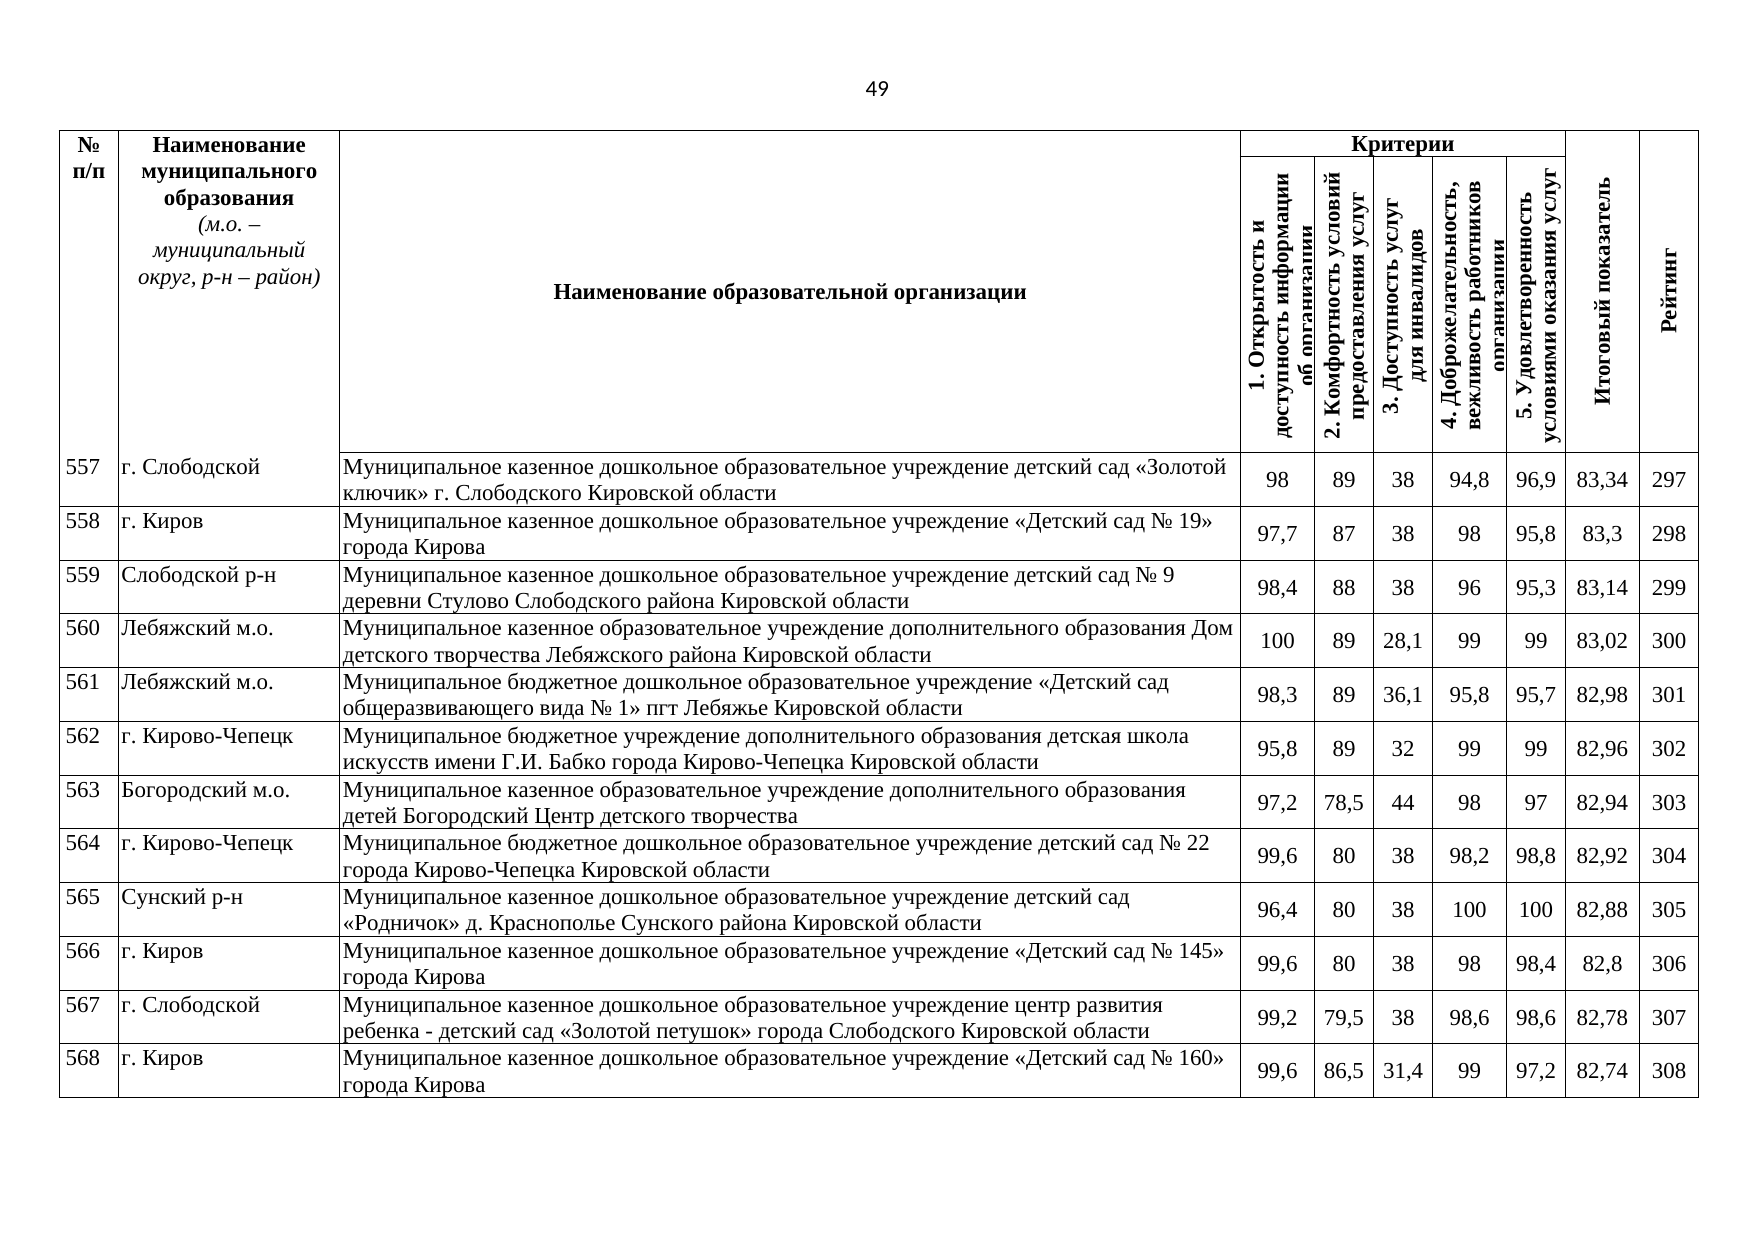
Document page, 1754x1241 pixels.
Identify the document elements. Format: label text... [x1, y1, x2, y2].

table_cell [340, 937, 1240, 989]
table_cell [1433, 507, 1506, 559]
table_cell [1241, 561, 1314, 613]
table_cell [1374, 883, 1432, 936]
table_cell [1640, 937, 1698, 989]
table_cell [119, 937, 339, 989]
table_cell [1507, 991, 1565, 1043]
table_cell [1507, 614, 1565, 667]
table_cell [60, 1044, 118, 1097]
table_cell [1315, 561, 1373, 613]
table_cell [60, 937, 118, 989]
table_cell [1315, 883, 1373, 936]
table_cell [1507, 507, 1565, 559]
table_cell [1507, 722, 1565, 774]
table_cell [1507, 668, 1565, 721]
table_header Итоговый показатель [1566, 131, 1639, 452]
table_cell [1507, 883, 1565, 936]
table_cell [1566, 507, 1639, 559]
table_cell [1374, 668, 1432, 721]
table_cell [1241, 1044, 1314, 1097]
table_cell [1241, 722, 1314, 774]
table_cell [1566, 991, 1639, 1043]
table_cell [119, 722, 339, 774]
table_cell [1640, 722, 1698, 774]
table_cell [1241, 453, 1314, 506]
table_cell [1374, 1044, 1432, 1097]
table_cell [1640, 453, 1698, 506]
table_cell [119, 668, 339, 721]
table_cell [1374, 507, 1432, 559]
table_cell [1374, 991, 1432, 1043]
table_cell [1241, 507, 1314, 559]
table_cell 5. Удовлетворенность условиями оказания услуг [1507, 157, 1565, 452]
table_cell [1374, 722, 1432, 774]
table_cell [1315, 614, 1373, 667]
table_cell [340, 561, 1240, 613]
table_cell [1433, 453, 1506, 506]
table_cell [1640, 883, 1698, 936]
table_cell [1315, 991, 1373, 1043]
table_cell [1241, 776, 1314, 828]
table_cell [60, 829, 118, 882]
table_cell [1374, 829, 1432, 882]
table_cell 4. Доброжелательность, вежливость работников организации [1433, 157, 1506, 452]
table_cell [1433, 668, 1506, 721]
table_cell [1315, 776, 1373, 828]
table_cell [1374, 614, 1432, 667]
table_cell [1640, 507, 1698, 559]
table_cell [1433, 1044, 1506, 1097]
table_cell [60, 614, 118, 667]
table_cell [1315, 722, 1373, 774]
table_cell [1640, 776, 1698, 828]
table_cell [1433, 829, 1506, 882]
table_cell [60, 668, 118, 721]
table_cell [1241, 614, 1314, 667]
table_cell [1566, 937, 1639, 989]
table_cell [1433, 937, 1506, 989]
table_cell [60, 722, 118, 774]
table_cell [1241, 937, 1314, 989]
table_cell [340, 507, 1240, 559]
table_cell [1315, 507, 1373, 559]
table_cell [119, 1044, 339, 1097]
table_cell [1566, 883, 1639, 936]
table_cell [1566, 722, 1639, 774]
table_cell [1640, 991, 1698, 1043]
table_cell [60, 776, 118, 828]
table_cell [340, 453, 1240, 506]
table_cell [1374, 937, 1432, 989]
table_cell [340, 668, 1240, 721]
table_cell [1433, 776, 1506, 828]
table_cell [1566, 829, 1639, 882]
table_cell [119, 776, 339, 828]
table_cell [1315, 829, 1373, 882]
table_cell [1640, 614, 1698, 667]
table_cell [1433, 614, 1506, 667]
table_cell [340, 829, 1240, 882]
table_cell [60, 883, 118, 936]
table_header Рейтинг [1640, 131, 1698, 452]
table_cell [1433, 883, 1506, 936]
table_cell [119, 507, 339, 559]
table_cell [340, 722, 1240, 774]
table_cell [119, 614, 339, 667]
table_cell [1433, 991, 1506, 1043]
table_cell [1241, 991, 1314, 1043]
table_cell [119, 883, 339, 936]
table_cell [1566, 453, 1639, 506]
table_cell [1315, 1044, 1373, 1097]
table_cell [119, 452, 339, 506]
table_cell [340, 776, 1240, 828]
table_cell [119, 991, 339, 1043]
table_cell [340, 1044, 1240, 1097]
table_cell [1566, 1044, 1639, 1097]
table_header Критерии [1241, 131, 1565, 156]
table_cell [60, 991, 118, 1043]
table_cell 2. Комфортность условий предоставления услуг [1315, 157, 1373, 452]
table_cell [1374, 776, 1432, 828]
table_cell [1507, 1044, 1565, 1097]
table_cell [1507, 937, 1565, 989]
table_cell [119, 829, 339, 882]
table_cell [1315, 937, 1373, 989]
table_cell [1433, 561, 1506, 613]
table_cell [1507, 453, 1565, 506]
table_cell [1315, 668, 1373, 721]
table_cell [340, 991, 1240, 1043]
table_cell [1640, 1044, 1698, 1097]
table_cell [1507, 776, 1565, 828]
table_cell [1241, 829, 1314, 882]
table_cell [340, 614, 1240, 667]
table_header № п/п [60, 131, 118, 452]
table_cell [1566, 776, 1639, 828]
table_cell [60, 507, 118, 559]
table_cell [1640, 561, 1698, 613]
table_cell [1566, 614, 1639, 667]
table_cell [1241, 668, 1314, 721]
table_header Наименование образовательной организации [340, 131, 1240, 452]
table_header Наименование муниципального образования (м.о. – муниципальный округ, р-н – район) [119, 131, 339, 452]
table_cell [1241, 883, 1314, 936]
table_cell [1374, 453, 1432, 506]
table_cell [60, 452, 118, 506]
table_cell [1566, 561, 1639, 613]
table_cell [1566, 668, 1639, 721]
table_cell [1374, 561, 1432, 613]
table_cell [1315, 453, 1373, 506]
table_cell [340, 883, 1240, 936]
table_cell 3. Доступность услуг для инвалидов [1374, 157, 1432, 452]
table_cell 1. Открытость и доступность информации об организации [1241, 157, 1314, 452]
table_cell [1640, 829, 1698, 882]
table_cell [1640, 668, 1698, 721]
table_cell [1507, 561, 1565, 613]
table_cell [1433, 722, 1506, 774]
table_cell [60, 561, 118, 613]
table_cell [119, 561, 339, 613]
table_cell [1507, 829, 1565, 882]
